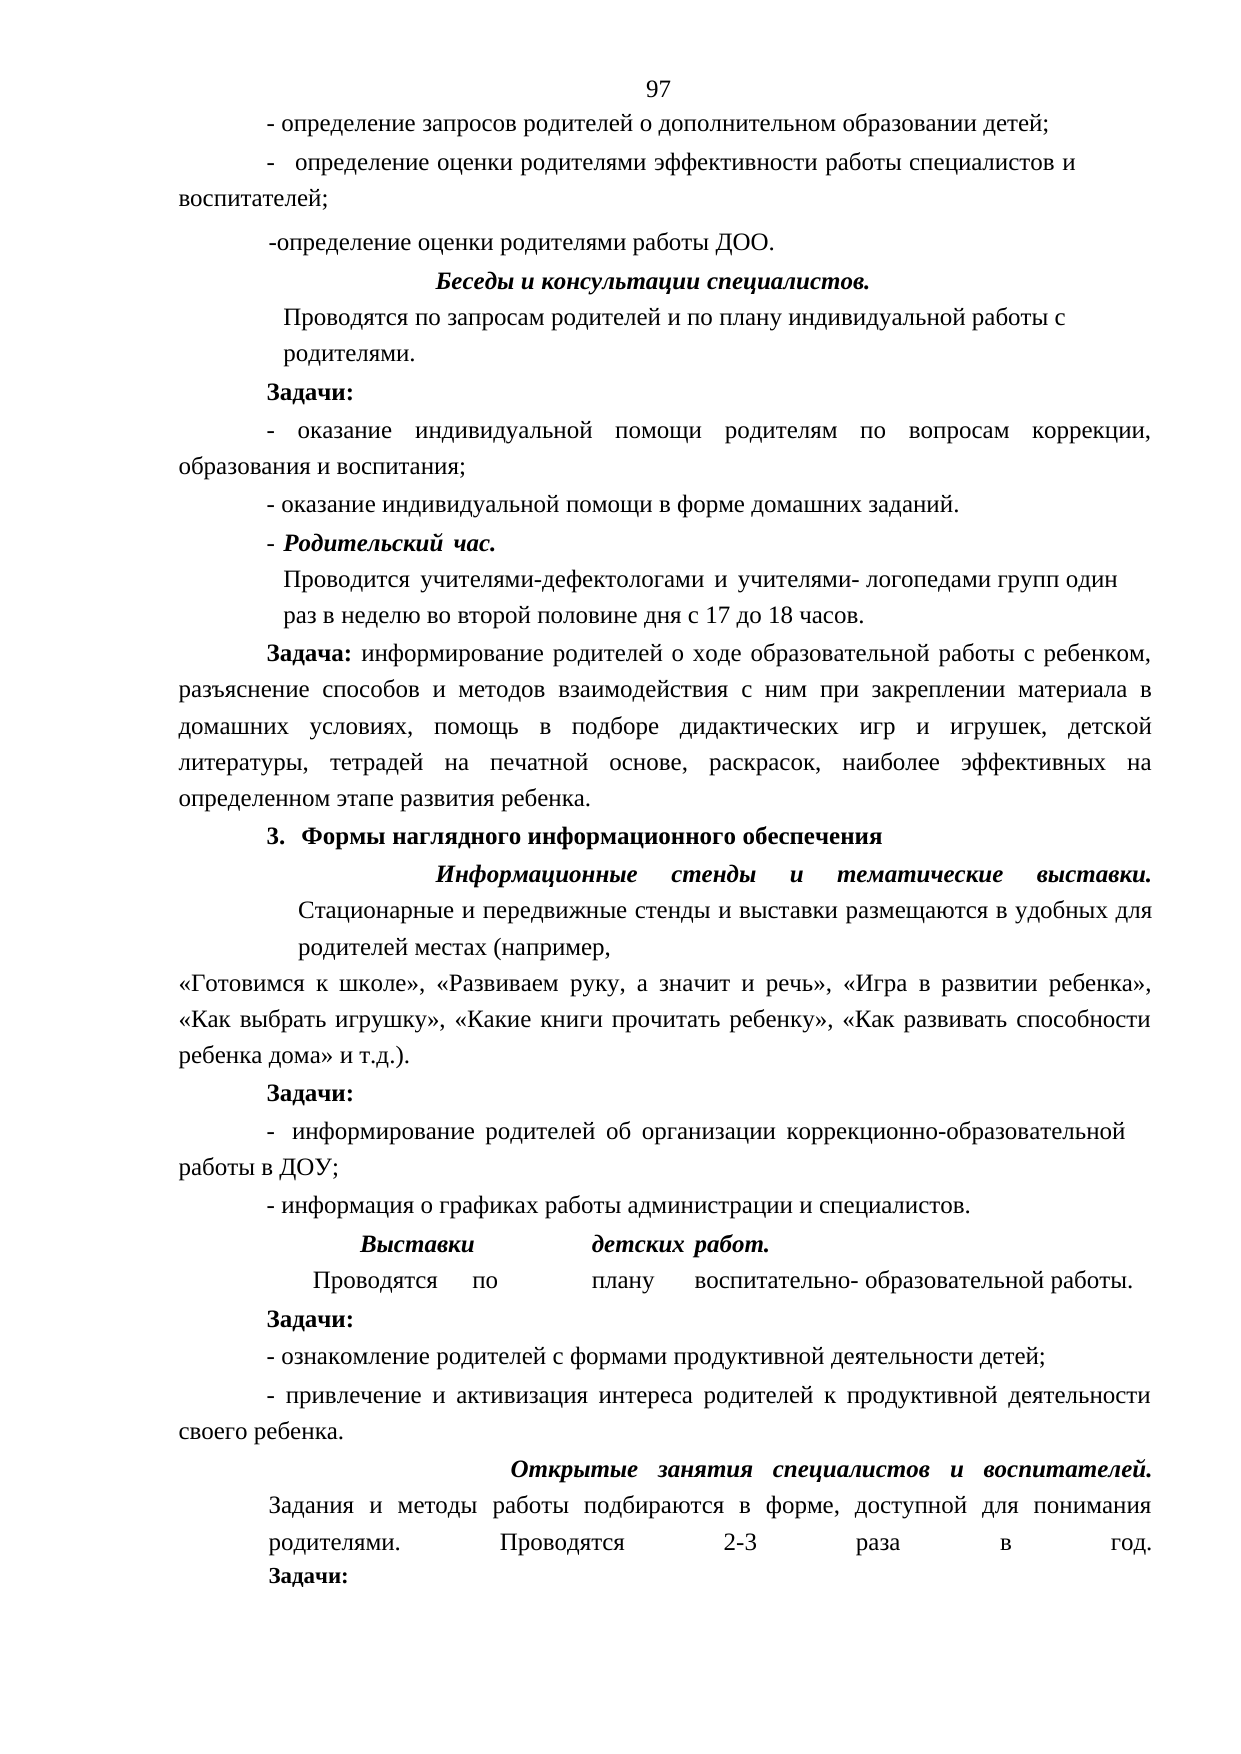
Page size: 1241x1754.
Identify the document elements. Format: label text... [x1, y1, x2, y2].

list оказание индивидуальной помощи в форме домашних заданий. [266, 489, 1190, 518]
list ознакомление родителей с формами продуктивной деятельности детей; [266, 1341, 1190, 1370]
list Открытые занятия специалистов и воспитателей. Задания и методы работы подбираются в форме, доступной для понимания родителями. Проводятся 2-3 раза в год. Задачи: [268, 1454, 1152, 1588]
list информация о графиках работы администрации и специалистов. [266, 1190, 1190, 1219]
subtitle Формы наглядного информационного обеспечения [266, 821, 1190, 850]
list определение запросов родителей о дополнительном образовании детей; [266, 108, 1190, 137]
text Задача: информирование родителей о ходе образовательной работы с ребенком, разъяснение способов и методов взаимодействия с ним при закреплении материала в домашних условиях, помощь в подборе дидактических игр и игрушек, детской литературы, тетрадей на печатной основе, раскрасок, наиболее эффективных на определенном этапе развития ребенка. [178, 638, 1152, 812]
list Выставки детских работ. Проводятся по плану воспитательно- образовательной работы. [313, 1229, 1152, 1294]
list Беседы и консультации специалистов. Проводятся по запросам родителей и по плану индивидуальной работы с родителями. [283, 266, 1152, 367]
list Родительский час. Проводится учителями-дефектологами и учителями- логопедами групп один раз в неделю во второй половине дня с 17 до 18 часов. [266, 528, 1152, 629]
subtitle Задачи: [266, 377, 1190, 406]
subtitle Задачи: [266, 1078, 1190, 1107]
list Информационные стенды и тематические выставки. Стационарные и передвижные стенды и выставки размещаются в удобных для родителей местах (например, [298, 859, 1152, 960]
text «Готовимся к школе», «Развиваем руку, а значит и речь», «Игра в развитии ребенка», «Как выбрать игрушку», «Какие книги прочитать ребенку», «Как развивать способности ребенка дома» и т.д.). [178, 968, 1151, 1069]
list определение оценки родителями эффективности работы специалистов и воспитателей; [178, 147, 1152, 212]
subtitle Задачи: [266, 1304, 1190, 1332]
list привлечение и активизация интереса родителей к продуктивной деятельности своего ребенка. [178, 1380, 1151, 1445]
list оказание индивидуальной помощи родителям по вопросам коррекции, образования и воспитания; [178, 415, 1152, 480]
list информирование родителей об организации коррекционно-образовательной работы в ДОУ; [178, 1116, 1152, 1181]
text -определение оценки родителями работы ДОО. [268, 227, 1190, 256]
